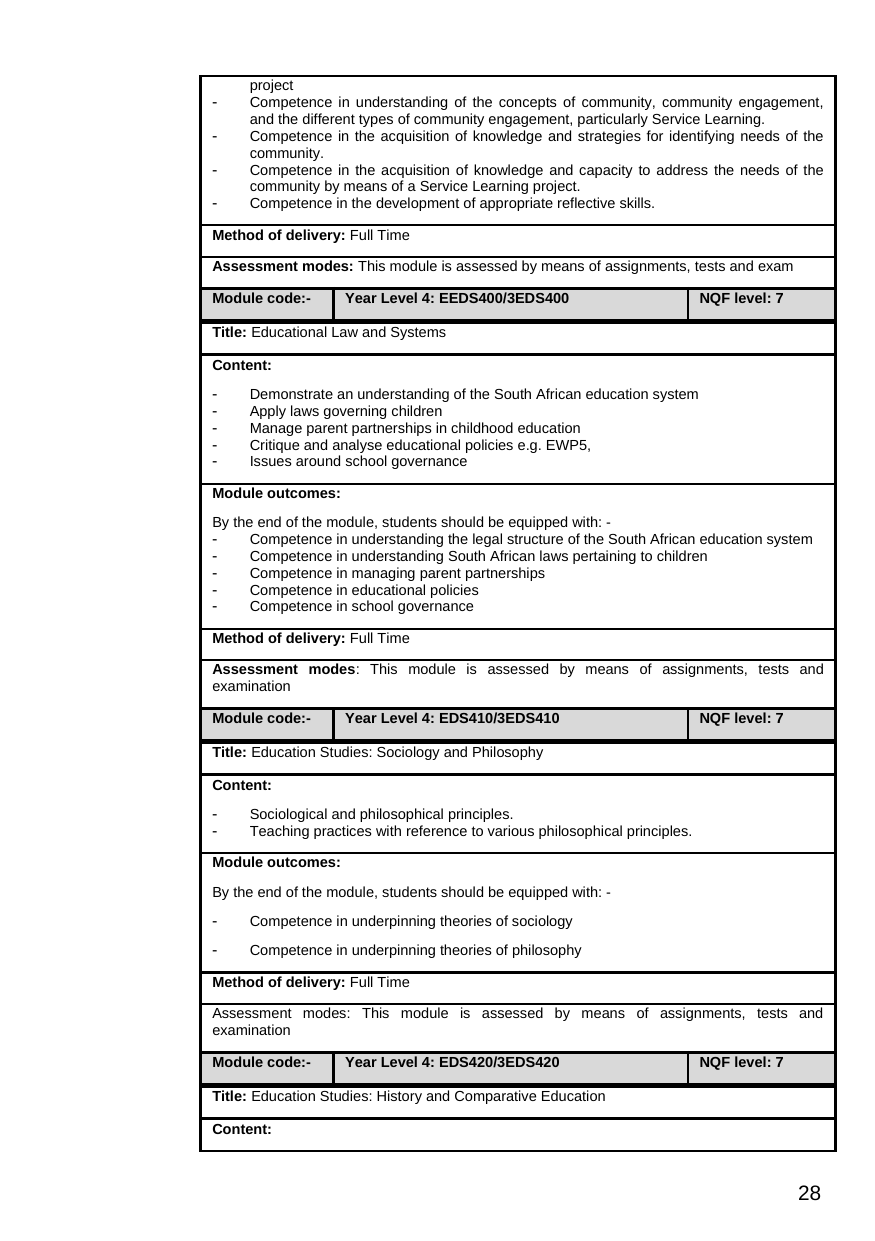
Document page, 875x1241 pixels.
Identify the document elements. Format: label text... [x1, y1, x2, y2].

table_cell Method of delivery: Full Time [202, 974, 834, 1003]
table_cell NQF level: 7 [689, 290, 834, 319]
table_cell NQF level: 7 [689, 710, 834, 739]
table_cell Assessment modes: This module is assessed by means of assignments, tests and examination [202, 1005, 834, 1051]
table_cell Method of delivery: Full Time [202, 630, 834, 659]
table_cell Year Level 4: EEDS400/3EDS400 [335, 290, 687, 319]
table_cell Module outcomes: By the end of the module, students should be equipped with: - Competence in understanding the legal structure of the South African education system Competence in understanding South African laws pertaining to children Competence in managing parent partnerships Competence in educational policies Competence in school governance [202, 485, 834, 627]
table_cell Assessment modes: This module is assessed by means of assignments, tests and examination [202, 661, 834, 707]
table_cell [202, 1120, 834, 1149]
table_cell Module outcomes: By the end of the module, students should be equipped with: - Competence in underpinning theories of sociology Competence in underpinning theories of philosophy [202, 854, 834, 971]
table_cell Module code:- [202, 1054, 332, 1083]
table_cell Year Level 4: EDS410/3EDS410 [335, 710, 687, 739]
table_cell Title: Educational Law and Systems [202, 324, 834, 353]
table_cell Content: Sociological and philosophical principles. Teaching practices with reference to various philosophical principles. [202, 776, 834, 852]
table_cell Content: Demonstrate an understanding of the South African education system Apply laws governing children Manage parent partnerships in childhood education Critique and analyse educational policies e.g. EWP5, Issues around school governance [202, 356, 834, 482]
table_cell NQF level: 7 [689, 1054, 834, 1083]
table_cell Title: Education Studies: Sociology and Philosophy [202, 744, 834, 773]
table_cell Year Level 4: EDS420/3EDS420 [335, 1054, 687, 1083]
table_cell Module code:- [202, 290, 332, 319]
table_cell Method of delivery: Full Time [202, 226, 834, 256]
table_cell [202, 77, 834, 224]
table_cell Title: Education Studies: History and Comparative Education [202, 1088, 834, 1117]
table_cell Assessment modes: This module is assessed by means of assignments, tests and exam [202, 258, 834, 287]
table_cell Module code:- [202, 710, 332, 739]
